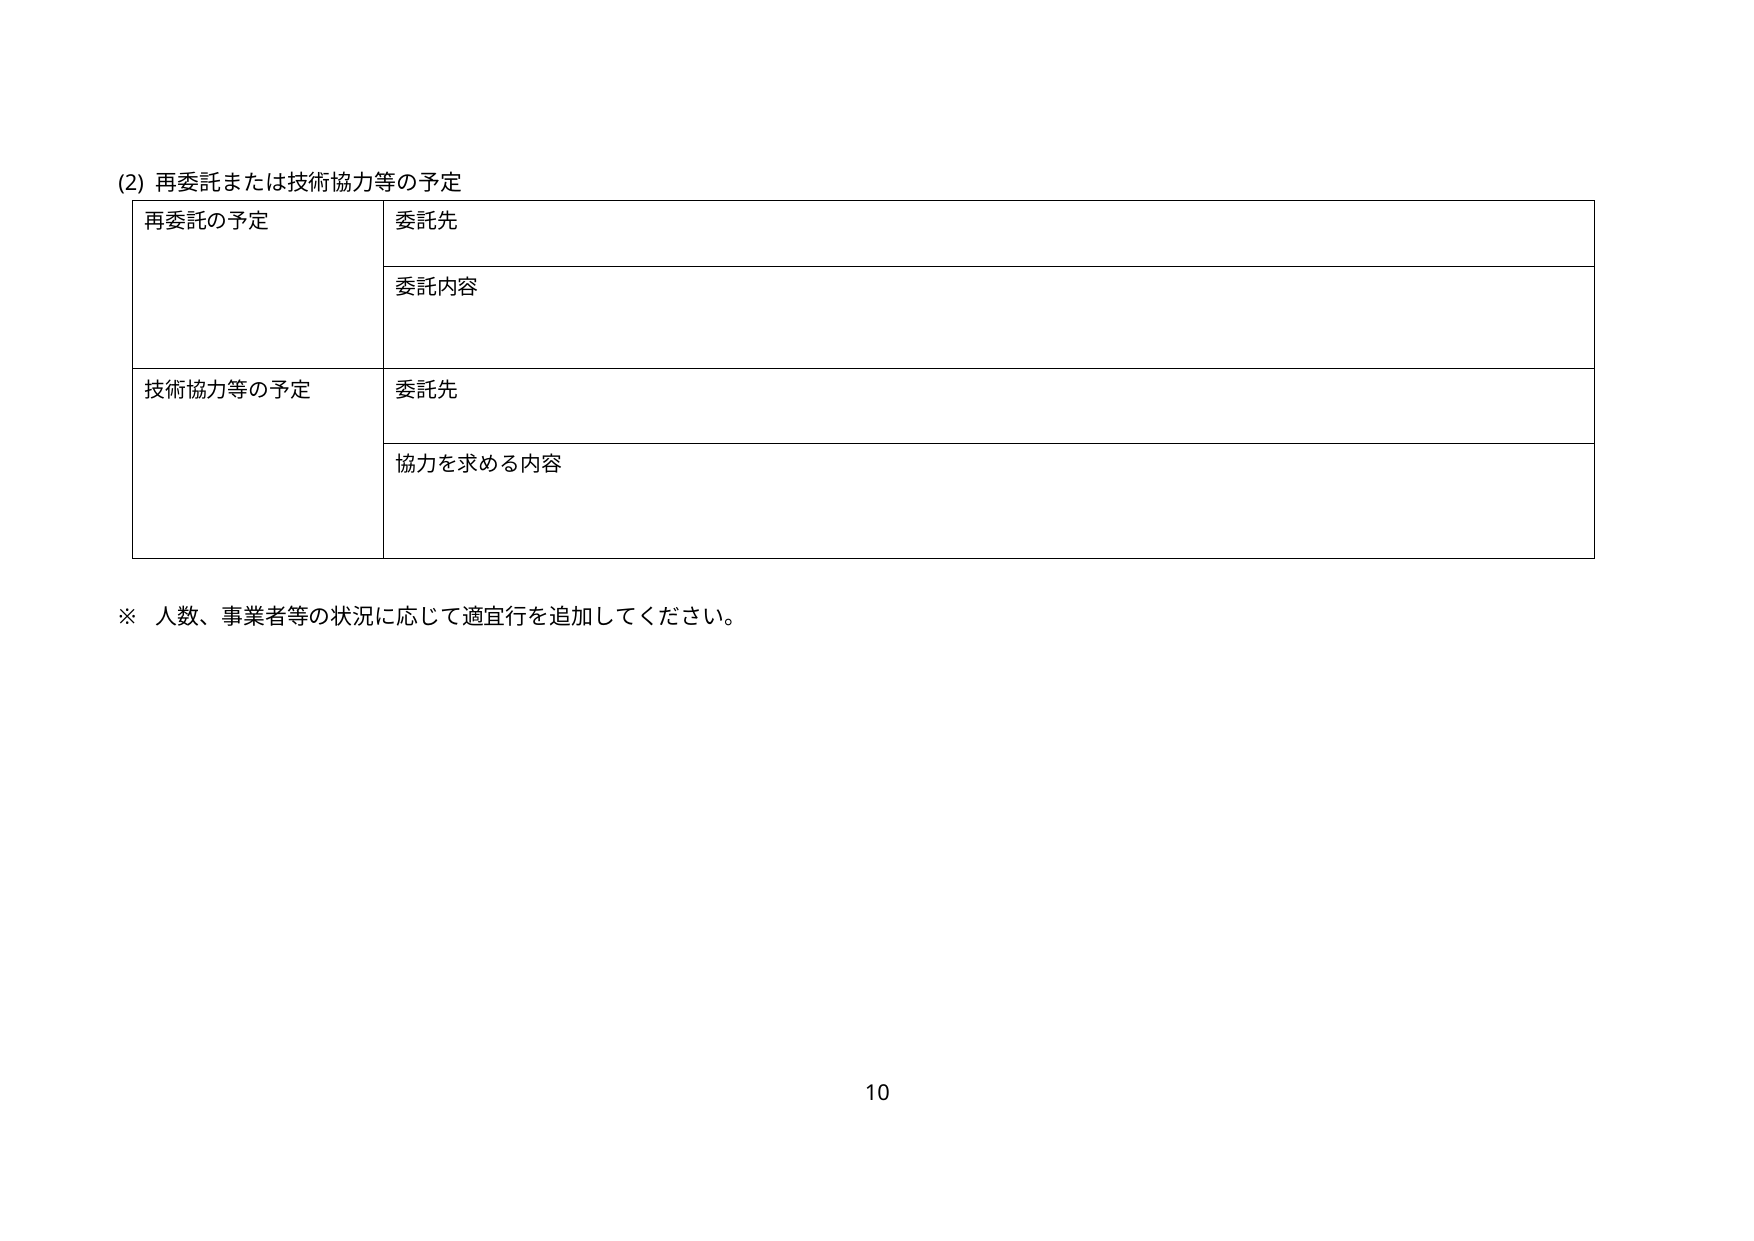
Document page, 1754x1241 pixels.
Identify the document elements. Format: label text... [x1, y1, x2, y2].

table_cell 委託先 [384, 369, 1594, 443]
table_cell 委託内容 [384, 267, 1594, 368]
table_header 委託先 [384, 201, 1594, 266]
table_cell 技術協力等の予定 [133, 369, 383, 558]
list 再委託または技術協力等の予定 [118, 162, 1636, 200]
table_cell 協力を求める内容 [384, 444, 1594, 558]
table_header 再委託の予定 [133, 201, 383, 368]
list 人数、事業者等の状況に応じて適宜行を追加してください。 [118, 597, 1636, 634]
